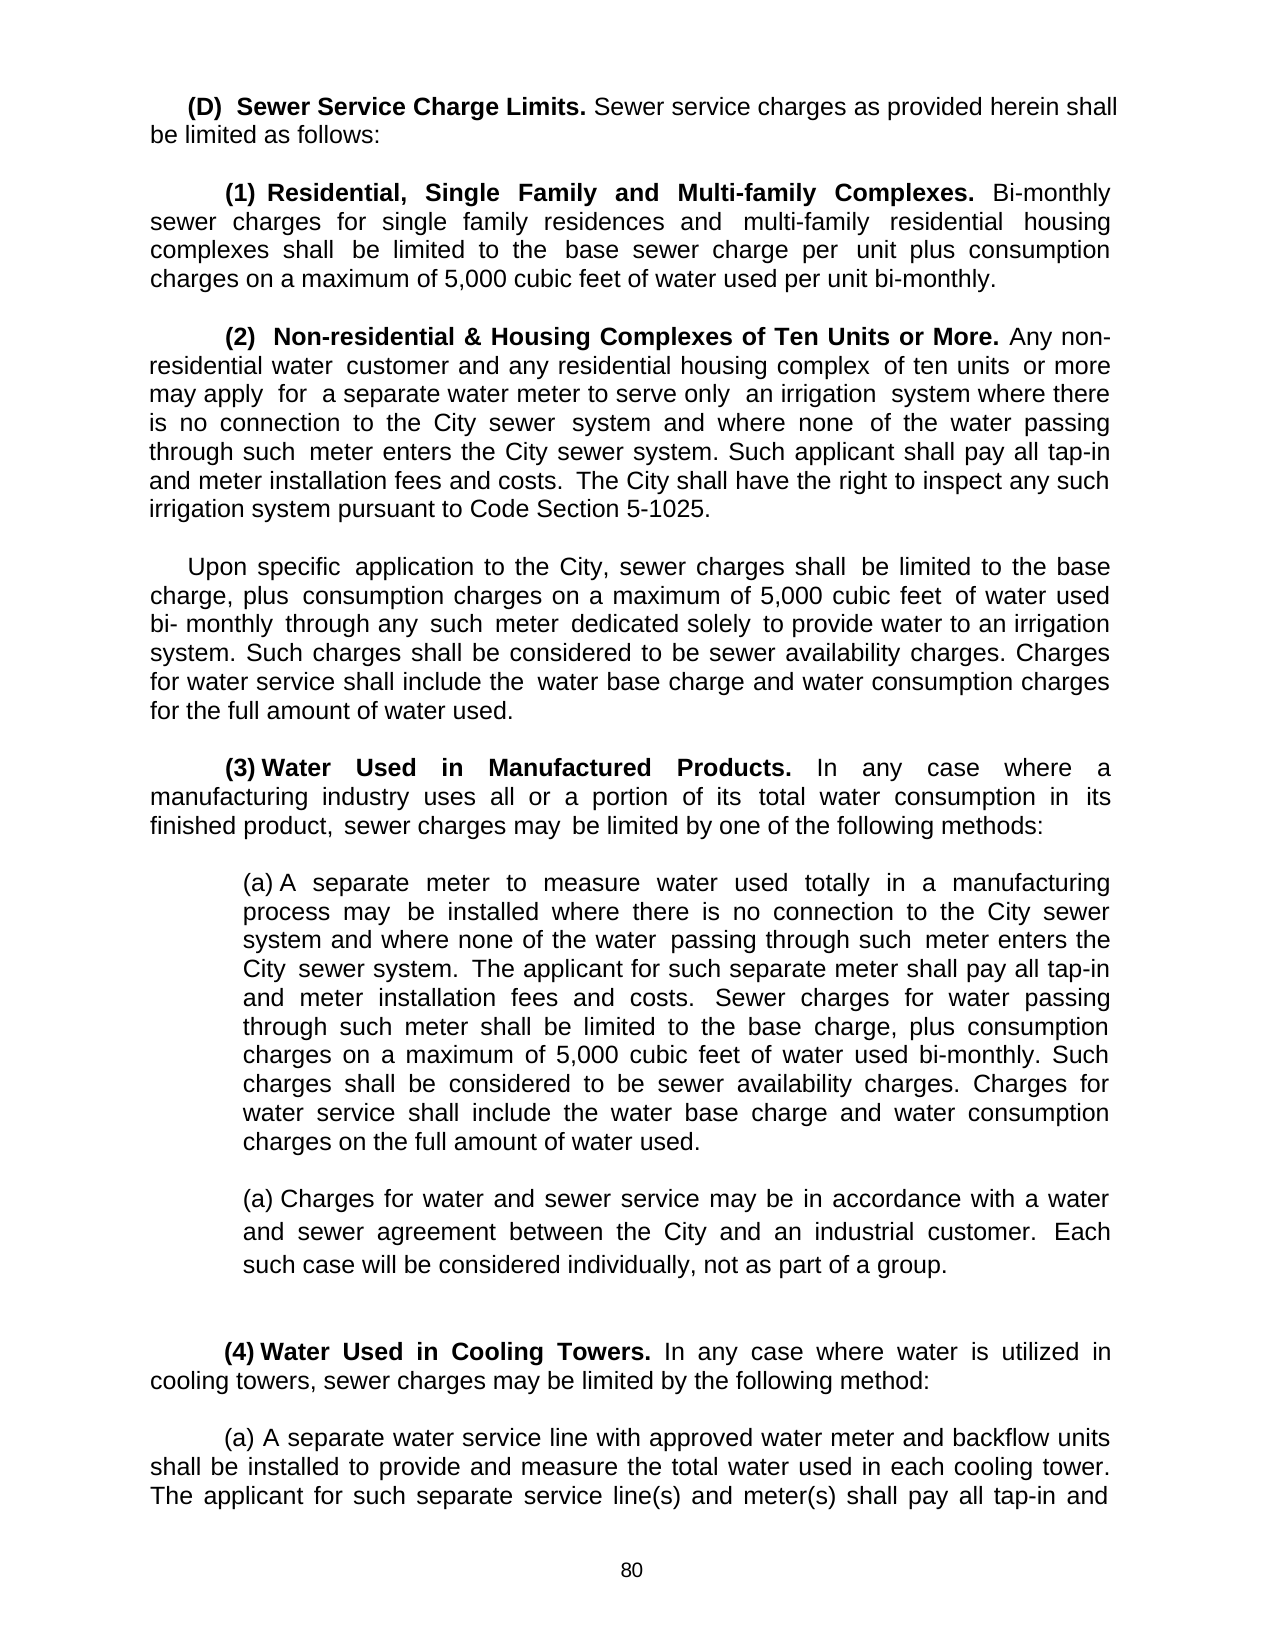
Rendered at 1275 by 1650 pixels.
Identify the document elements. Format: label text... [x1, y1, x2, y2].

list Residential, Single Family and Multi-family Complexes. Bi-monthly sewer charges for single family residences and multi-family residential housing complexes shall be limited to the base sewer charge per unit plus consumption charges on a maximum of 5,000 cubic feet of water used per unit bi-monthly. [150, 178, 1111, 293]
list Charges for water and sewer service may be in accordance with a water and sewer agreement between the City and an industrial customer. Each such case will be considered individually, not as part of a group. [243, 1184, 1111, 1279]
list A separate meter to measure water used totally in a manufacturing process may be installed where there is no connection to the City sewer system and where none of the water passing through such meter enters the City sewer system. The applicant for such separate meter shall pay all tap-in and meter installation fees and costs. Sewer charges for water passing through such meter shall be limited to the base charge, plus consumption charges on a maximum of 5,000 cubic feet of water used bi-monthly. Such charges shall be considered to be sewer availability charges. Charges for water service shall include the water base charge and water consumption charges on the full amount of water used. [243, 868, 1111, 1156]
text Upon specific application to the City, sewer charges shall be limited to the base charge, plus consumption charges on a maximum of 5,000 cubic feet of water used bi- monthly through any such meter dedicated solely to provide water to an irrigation system. Such charges shall be considered to be sewer availability charges. Charges for water service shall include the water base charge and water consumption charges for the full amount of water used. [150, 552, 1111, 724]
list Water Used in Manufactured Products. In any case where a manufacturing industry uses all or a portion of its total water consumption in its finished product, sewer charges may be limited by one of the following methods: [150, 753, 1111, 839]
list Sewer Service Charge Limits. Sewer service charges as provided herein shall be limited as follows: [150, 92, 1121, 149]
list A separate water service line with approved water meter and backflow units shall be installed to provide and measure the total water used in each cooling tower. The applicant for such separate service line(s) and meter(s) shall pay all tap-in and [150, 1423, 1112, 1510]
list Water Used in Cooling Towers. In any case where water is utilized in cooling towers, sewer charges may be limited by the following method: [150, 1337, 1112, 1395]
list Non-residential & Housing Complexes of Ten Units or More. Any non- residential water customer and any residential housing complex of ten units or more may apply for a separate water meter to serve only an irrigation system where there is no connection to the City sewer system and where none of the water passing through such meter enters the City sewer system. Such applicant shall pay all tap-in and meter installation fees and costs. The City shall have the right to inspect any such irrigation system pursuant to Code Section 5-1025. [149, 322, 1111, 523]
